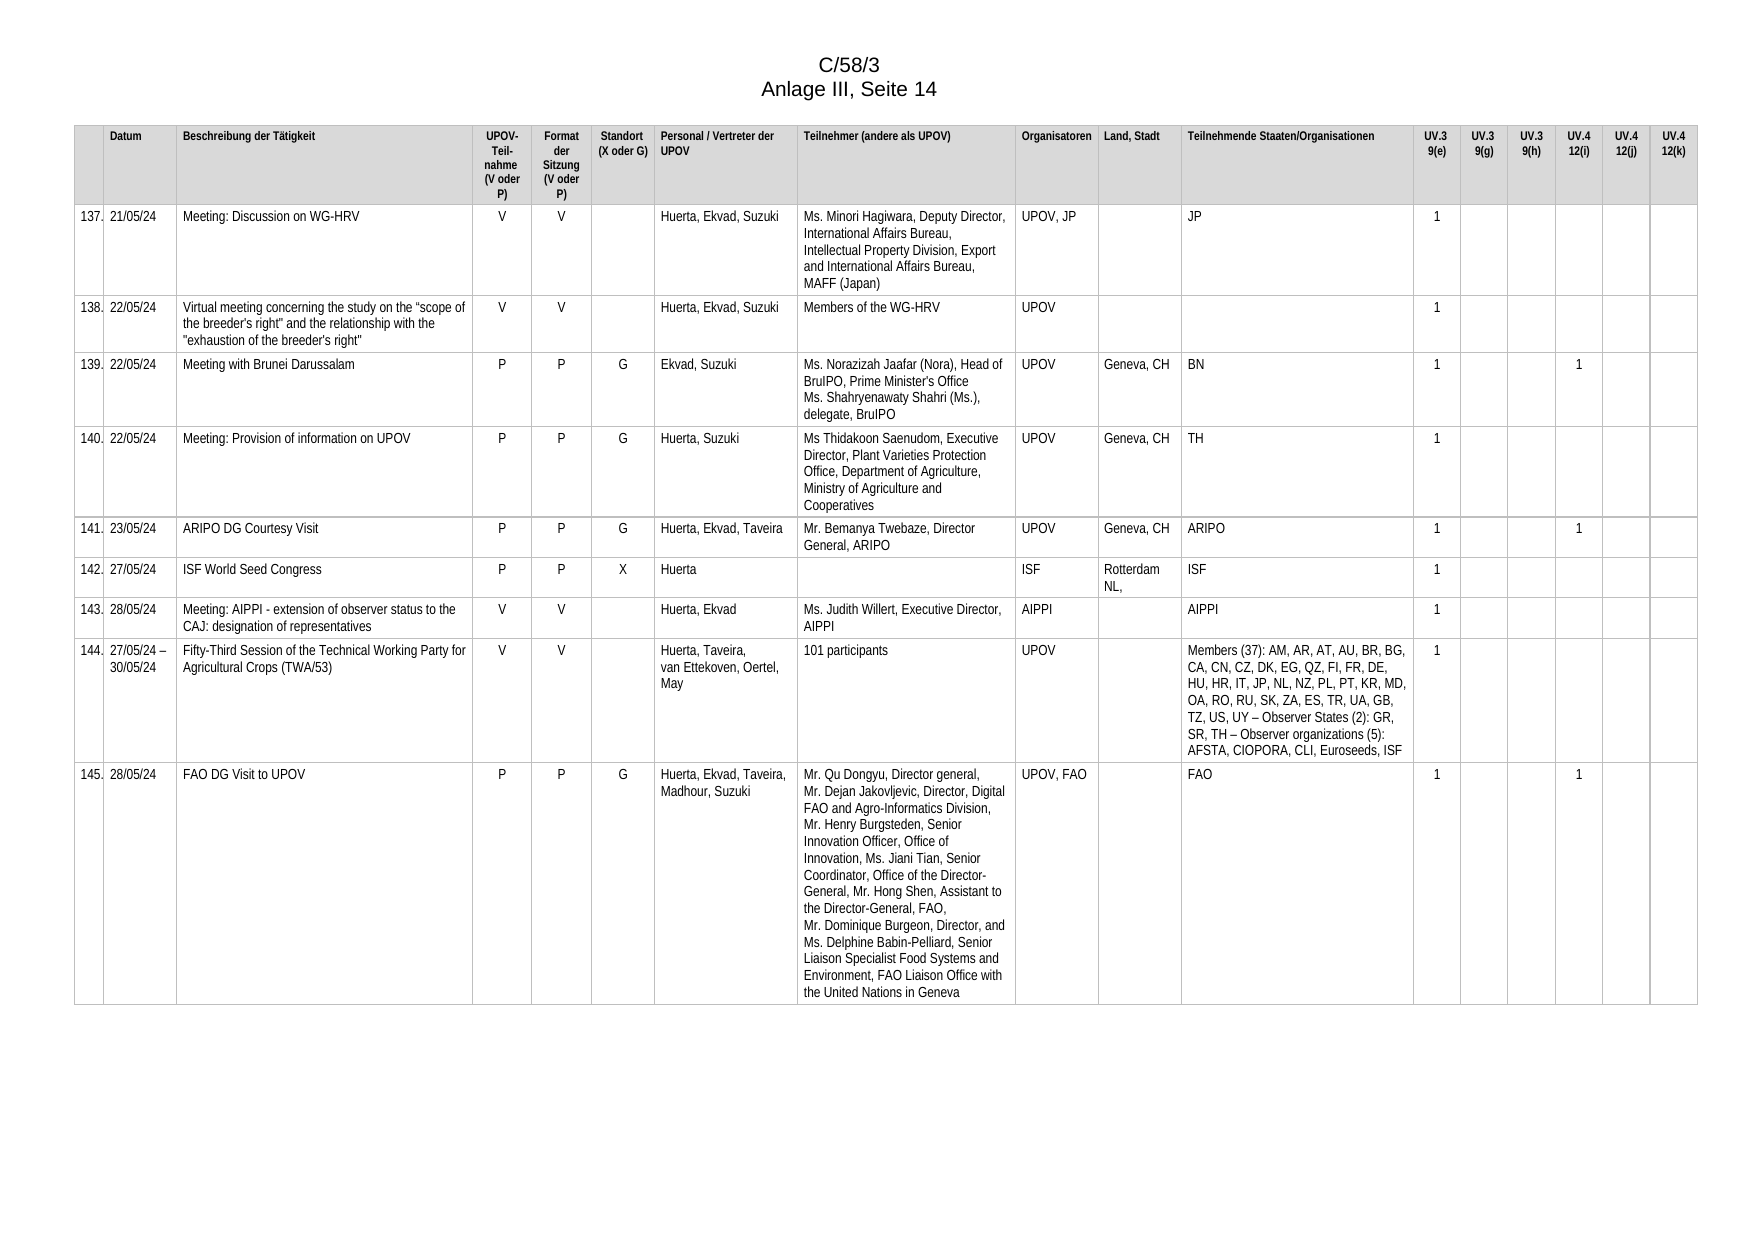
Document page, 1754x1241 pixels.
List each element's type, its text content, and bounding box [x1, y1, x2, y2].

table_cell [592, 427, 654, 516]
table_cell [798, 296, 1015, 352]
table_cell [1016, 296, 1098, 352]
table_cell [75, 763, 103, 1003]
table_cell 21/05/24 [104, 205, 176, 294]
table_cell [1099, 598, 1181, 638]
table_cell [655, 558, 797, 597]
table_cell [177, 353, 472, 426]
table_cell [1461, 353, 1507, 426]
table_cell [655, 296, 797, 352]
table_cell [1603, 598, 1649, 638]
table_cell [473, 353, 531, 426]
table_header UV.3 9(g) [1461, 126, 1507, 204]
table_header Teilnehmer (andere als UPOV) [798, 126, 1015, 204]
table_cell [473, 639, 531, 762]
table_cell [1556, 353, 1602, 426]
table_cell [1099, 205, 1181, 294]
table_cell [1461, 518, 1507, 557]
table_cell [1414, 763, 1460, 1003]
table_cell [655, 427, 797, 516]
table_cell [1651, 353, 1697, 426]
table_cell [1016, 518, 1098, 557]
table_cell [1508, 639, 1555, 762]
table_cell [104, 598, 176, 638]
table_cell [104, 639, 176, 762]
table_cell V [532, 296, 591, 352]
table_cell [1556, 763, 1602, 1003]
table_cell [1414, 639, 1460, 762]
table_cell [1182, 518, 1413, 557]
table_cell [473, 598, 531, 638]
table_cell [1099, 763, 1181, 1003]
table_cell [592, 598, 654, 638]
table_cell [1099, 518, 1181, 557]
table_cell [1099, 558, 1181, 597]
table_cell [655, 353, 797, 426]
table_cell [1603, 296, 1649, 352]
table_header UV.4 12(k) [1651, 126, 1697, 204]
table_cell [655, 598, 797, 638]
table_cell V [532, 205, 591, 294]
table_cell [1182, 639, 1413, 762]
table_header Organisatoren [1016, 126, 1098, 204]
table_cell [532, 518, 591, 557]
table_header Datum [104, 126, 176, 204]
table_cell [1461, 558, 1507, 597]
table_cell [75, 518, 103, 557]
table_header UPOV-Teil-nahme (V oder P) [473, 126, 531, 204]
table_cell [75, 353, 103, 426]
table_cell Ms. Minori Hagiwara, Deputy Director, International Affairs Bureau, Intellectual Property Division, Export and International Affairs Bureau, MAFF (Japan) [798, 205, 1015, 294]
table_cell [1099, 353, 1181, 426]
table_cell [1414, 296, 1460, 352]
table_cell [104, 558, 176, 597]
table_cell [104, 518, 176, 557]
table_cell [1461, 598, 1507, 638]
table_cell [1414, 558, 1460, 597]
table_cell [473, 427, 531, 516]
table_cell Huerta, Ekvad, Suzuki [655, 205, 797, 294]
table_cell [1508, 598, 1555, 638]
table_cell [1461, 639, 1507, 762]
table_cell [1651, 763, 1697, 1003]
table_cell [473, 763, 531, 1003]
table_cell [1556, 205, 1602, 294]
table_cell UPOV, JP [1016, 205, 1098, 294]
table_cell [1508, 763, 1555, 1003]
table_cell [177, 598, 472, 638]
table_cell V [473, 205, 531, 294]
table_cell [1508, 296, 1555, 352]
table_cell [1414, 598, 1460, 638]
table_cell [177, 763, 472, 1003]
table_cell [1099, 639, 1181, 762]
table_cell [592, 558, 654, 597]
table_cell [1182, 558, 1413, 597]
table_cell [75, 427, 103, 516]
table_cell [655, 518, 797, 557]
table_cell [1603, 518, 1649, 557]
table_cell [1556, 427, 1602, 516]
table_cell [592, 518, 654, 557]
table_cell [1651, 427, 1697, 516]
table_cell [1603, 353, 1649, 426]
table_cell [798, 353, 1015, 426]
table_cell JP [1182, 205, 1413, 294]
table_header Personal / Vertreter der UPOV [655, 126, 797, 204]
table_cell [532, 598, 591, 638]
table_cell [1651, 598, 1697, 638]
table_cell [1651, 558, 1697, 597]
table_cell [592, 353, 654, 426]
table_header Standort (X oder G) [592, 126, 654, 204]
table_cell [592, 205, 654, 294]
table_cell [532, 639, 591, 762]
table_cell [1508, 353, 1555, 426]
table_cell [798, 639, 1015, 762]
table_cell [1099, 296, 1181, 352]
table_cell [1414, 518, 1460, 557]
table_header Teilnehmende Staaten/Organisationen [1182, 126, 1413, 204]
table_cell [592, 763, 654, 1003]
table_cell V [473, 296, 531, 352]
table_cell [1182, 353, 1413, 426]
table_cell [1603, 205, 1649, 294]
table_cell Meeting: Discussion on WG-HRV [177, 205, 472, 294]
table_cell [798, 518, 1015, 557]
table_cell [1508, 205, 1555, 294]
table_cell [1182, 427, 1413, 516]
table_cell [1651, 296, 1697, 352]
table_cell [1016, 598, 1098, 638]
table_header UV.4 12(j) [1603, 126, 1649, 204]
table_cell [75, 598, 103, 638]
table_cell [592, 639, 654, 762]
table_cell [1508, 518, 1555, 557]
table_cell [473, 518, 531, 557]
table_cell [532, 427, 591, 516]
table_cell [75, 205, 103, 294]
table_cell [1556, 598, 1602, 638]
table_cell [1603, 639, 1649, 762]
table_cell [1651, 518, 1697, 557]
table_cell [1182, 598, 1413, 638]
table_header UV.4 12(i) [1556, 126, 1602, 204]
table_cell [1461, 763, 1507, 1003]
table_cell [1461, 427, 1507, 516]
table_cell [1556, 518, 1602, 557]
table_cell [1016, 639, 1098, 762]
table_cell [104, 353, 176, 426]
table_cell 1 [1414, 205, 1460, 294]
table_cell [75, 296, 103, 352]
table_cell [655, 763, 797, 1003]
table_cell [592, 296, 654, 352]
table_cell 22/05/24 [104, 296, 176, 352]
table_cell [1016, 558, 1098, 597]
table_header UV.3 9(e) [1414, 126, 1460, 204]
table_header Format der Sitzung (V oder P) [532, 126, 591, 204]
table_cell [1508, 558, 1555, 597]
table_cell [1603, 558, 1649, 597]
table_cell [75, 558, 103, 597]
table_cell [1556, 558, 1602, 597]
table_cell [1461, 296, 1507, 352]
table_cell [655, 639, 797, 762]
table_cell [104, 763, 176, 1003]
table_header UV.3 9(h) [1508, 126, 1555, 204]
table_cell [1461, 205, 1507, 294]
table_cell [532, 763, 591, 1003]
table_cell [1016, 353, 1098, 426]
table_header Land, Stadt [1099, 126, 1181, 204]
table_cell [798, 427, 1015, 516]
table_cell Virtual meeting concerning the study on the “scope of the breeder's right" and the relationship with the "exhaustion of the breeder's right" [177, 296, 472, 352]
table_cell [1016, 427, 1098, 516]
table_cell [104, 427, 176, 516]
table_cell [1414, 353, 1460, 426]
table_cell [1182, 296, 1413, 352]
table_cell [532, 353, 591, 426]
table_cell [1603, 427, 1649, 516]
table_cell [1651, 205, 1697, 294]
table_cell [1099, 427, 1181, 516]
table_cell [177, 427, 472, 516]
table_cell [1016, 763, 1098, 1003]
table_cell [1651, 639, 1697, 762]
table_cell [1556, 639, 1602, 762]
table_header Beschreibung der Tätigkeit [177, 126, 472, 204]
table_header [75, 126, 103, 204]
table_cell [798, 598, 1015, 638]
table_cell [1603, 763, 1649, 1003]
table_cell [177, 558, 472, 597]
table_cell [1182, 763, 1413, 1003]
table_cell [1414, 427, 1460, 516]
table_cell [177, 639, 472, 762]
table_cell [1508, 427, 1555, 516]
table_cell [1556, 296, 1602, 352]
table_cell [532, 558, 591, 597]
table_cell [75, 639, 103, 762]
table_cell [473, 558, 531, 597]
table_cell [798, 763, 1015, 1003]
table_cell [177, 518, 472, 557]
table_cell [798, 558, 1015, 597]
